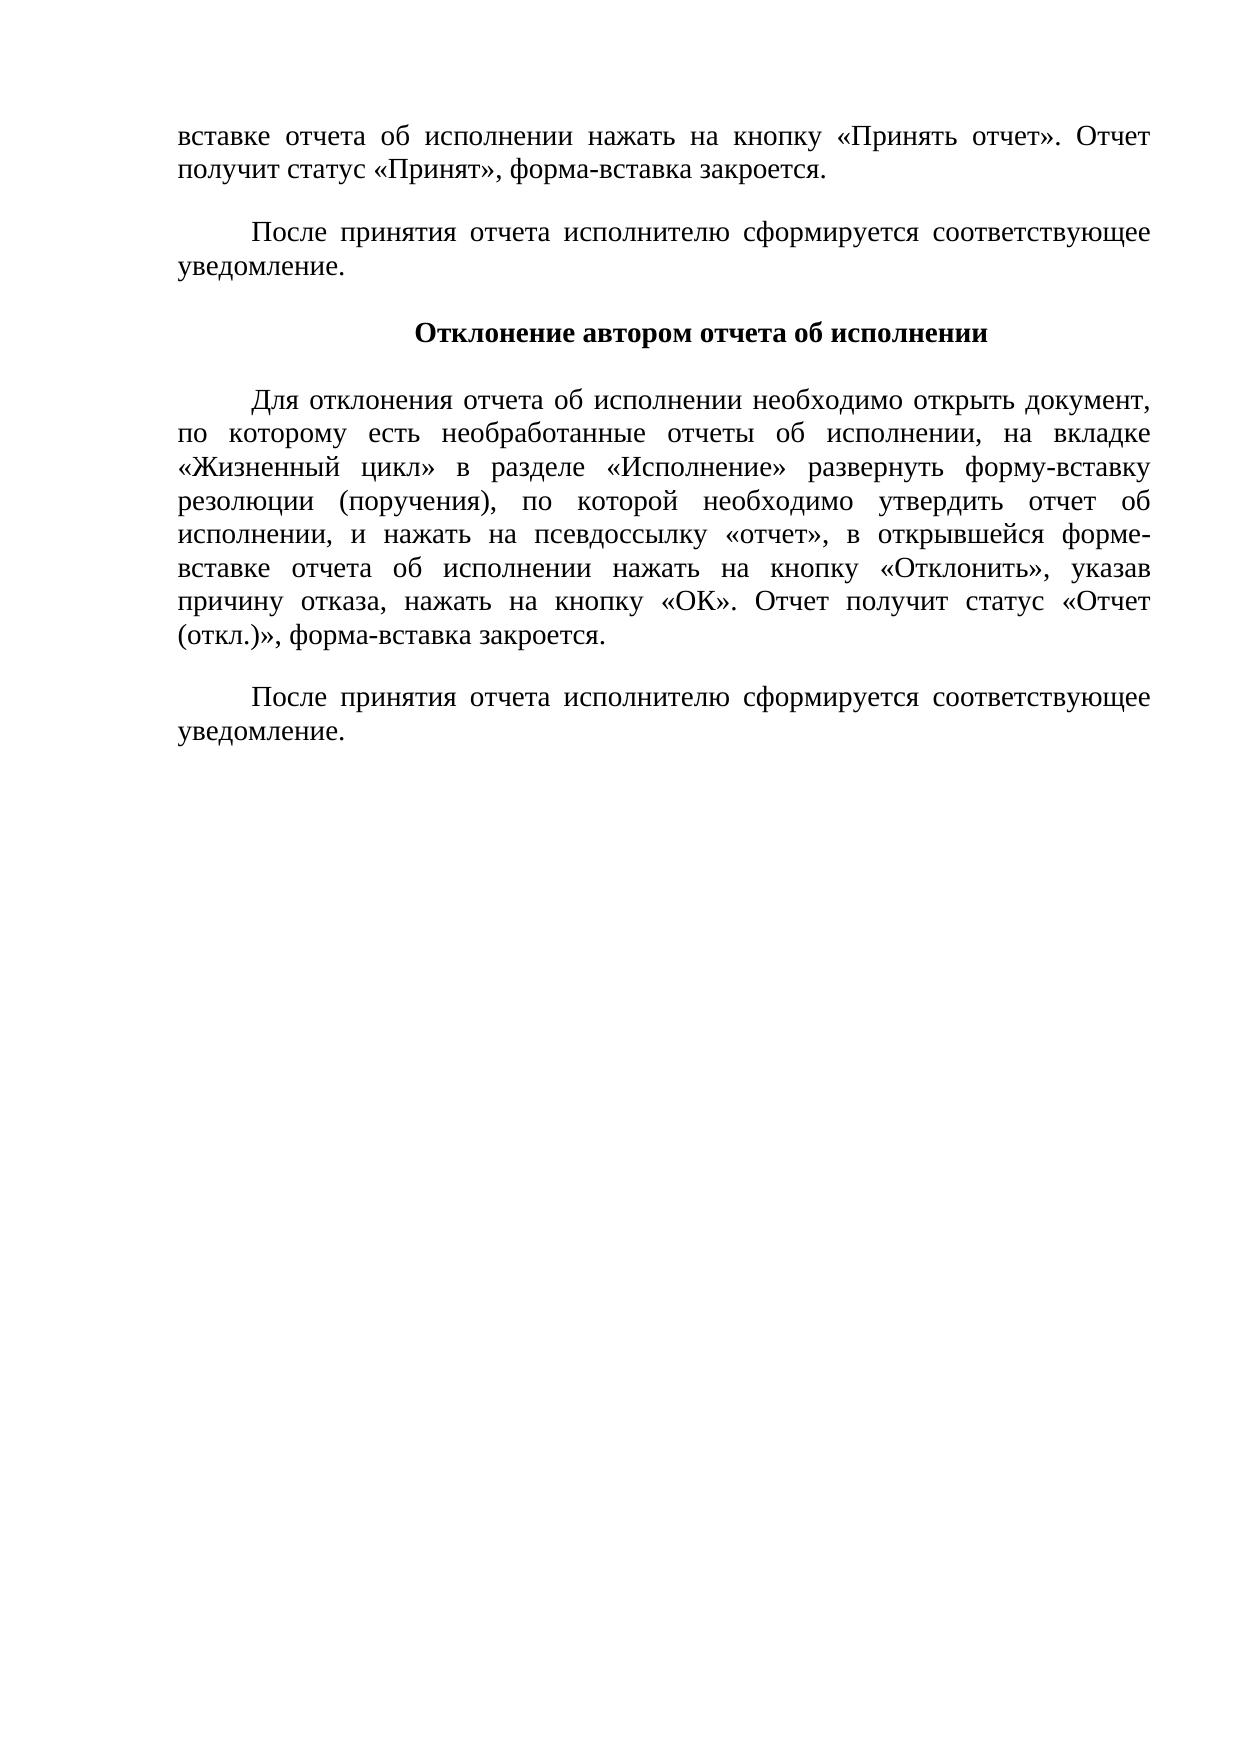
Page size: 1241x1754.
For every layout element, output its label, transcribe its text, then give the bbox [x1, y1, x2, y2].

text После принятия отчета исполнителю сформируется соответствующее уведомление. [177, 214, 1152, 281]
text После принятия отчета исполнителю сформируется соответствующее уведомление. [177, 679, 1152, 747]
text Отклонение автором отчета об исполнении [177, 315, 1152, 348]
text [177, 118, 1152, 185]
text Для отклонения отчета об исполнении необходимо открыть документ, по которому есть необработанные отчеты об исполнении, на вкладке «Жизненный цикл» в разделе «Исполнение» развернуть форму-вставку резолюции (поручения), по которой необходимо утвердить отчет об исполнении, и нажать на псевдоссылку «отчет», в открывшейся форме-вставке отчета об исполнении нажать на кнопку «Отклонить», указав причину отказа, нажать на кнопку «ОК». Отчет получит статус «Отчет (откл.)», форма-вставка закроется. [177, 382, 1152, 650]
